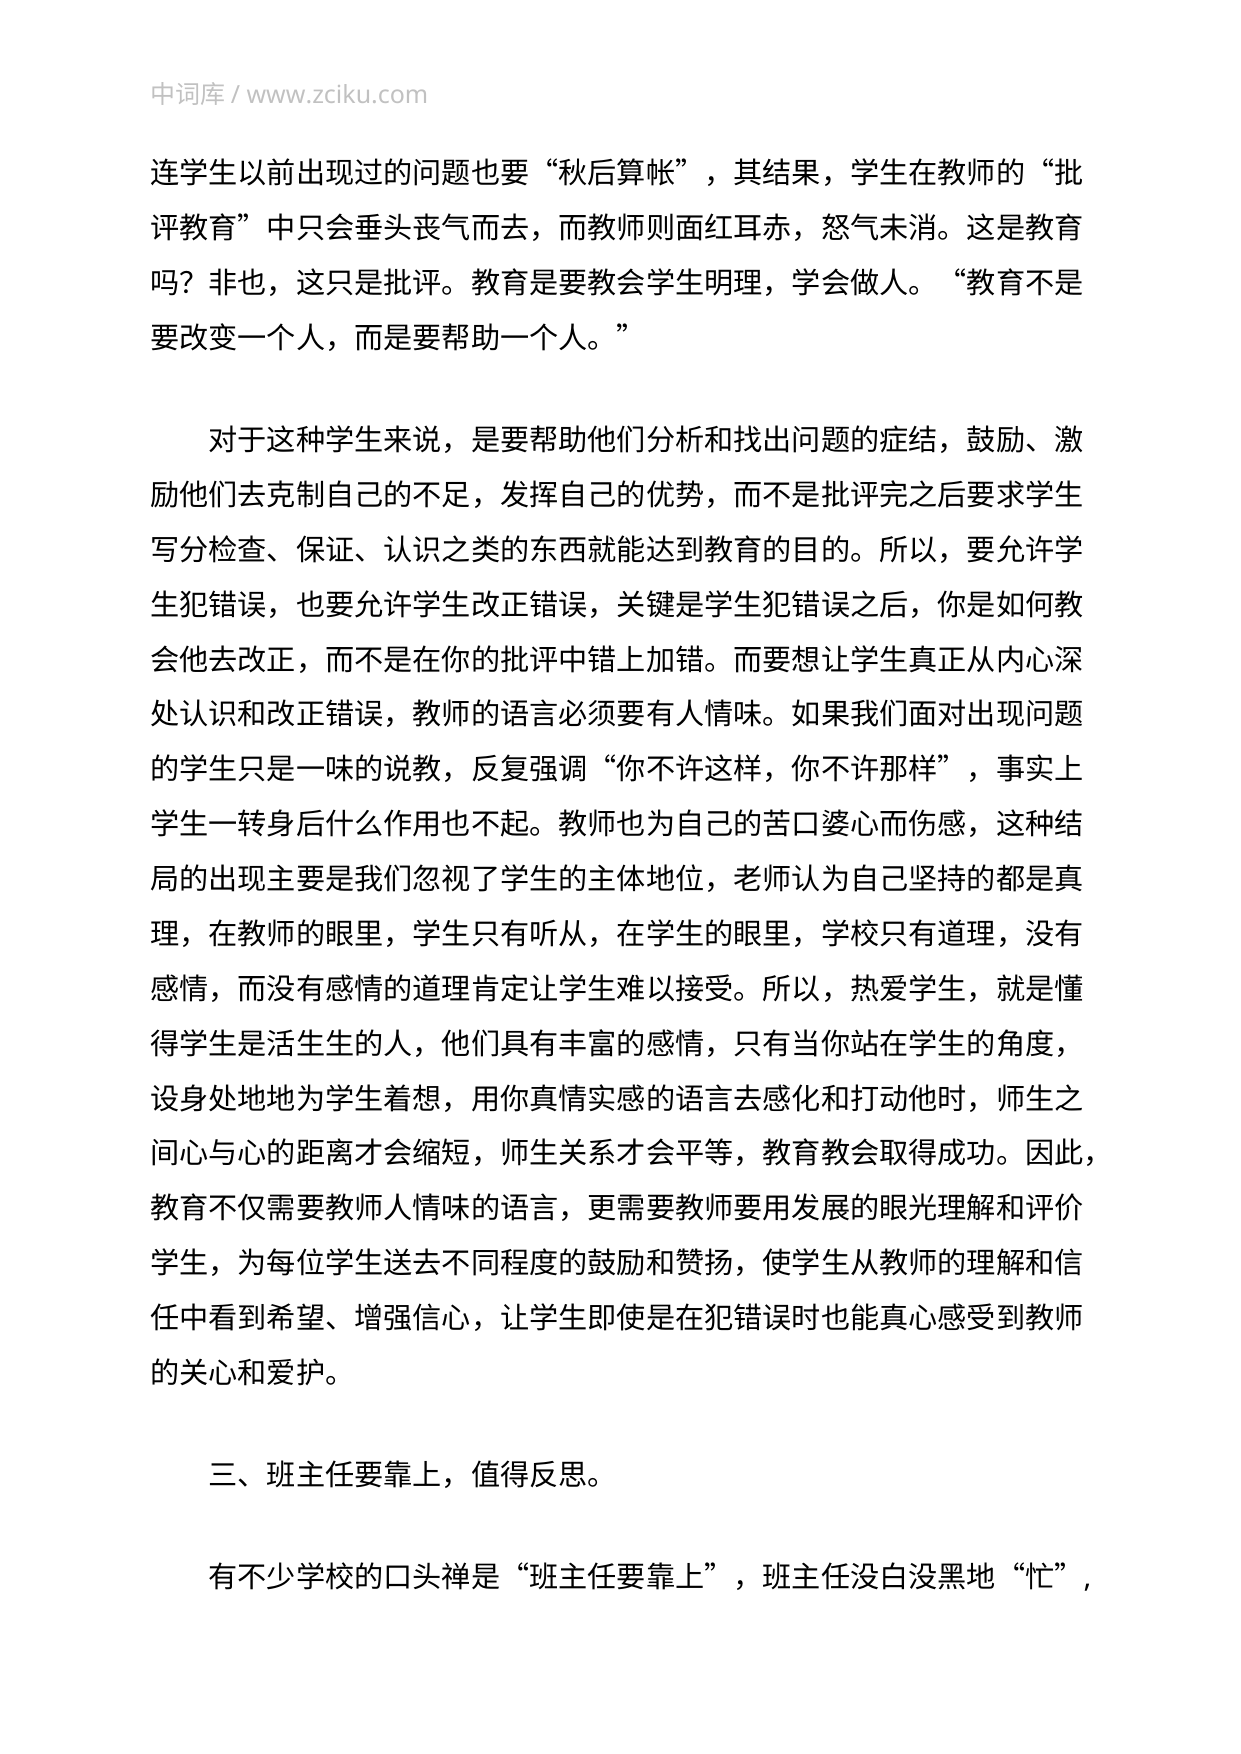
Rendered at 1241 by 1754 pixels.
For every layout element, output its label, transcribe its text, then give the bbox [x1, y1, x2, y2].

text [150, 1553, 1090, 1596]
text 对于这种学生来说，是要帮助他们分析和找出问题的症结，鼓励、激励他们去克制自己的不足，发挥自己的优势，而不是批评完之后要求学生写分检查、保证、认识之类的东西就能达到教育的目的。所以，要允许学生犯错误，也要允许学生改正错误，关键是学生犯错误之后，你是如何教会他去改正，而不是在你的批评中错上加错。而要想让学生真正从内心深处认识和改正错误，教师的语言必须要有人情味。如果我们面对出现问题的学生只是一味的说教，反复强调“你不许这样，你不许那样”，事实上学生一转身后什么作用也不起。教师也为自己的苦口婆心而伤感，这种结局的出现主要是我们忽视了学生的主体地位，老师认为自己坚持的都是真理，在教师的眼里，学生只有听从，在学生的眼里，学校只有道理，没有感情，而没有感情的道理肯定让学生难以接受。所以，热爱学生，就是懂得学生是活生生的人，他们具有丰富的感情，只有当你站在学生的角度，设身处地地为学生着想，用你真情实感的语言去感化和打动他时，师生之间心与心的距离才会缩短，师生关系才会平等，教育教会取得成功。因此，教育不仅需要教师人情味的语言，更需要教师要用发展的眼光理解和评价学生，为每位学生送去不同程度的鼓励和赞扬，使学生从教师的理解和信任中看到希望、增强信心，让学生即使是在犯错误时也能真心感受到教师的关心和爱护。 [150, 416, 1090, 1392]
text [150, 150, 1090, 357]
text 三、班主任要靠上，值得反思。 [150, 1451, 1090, 1494]
